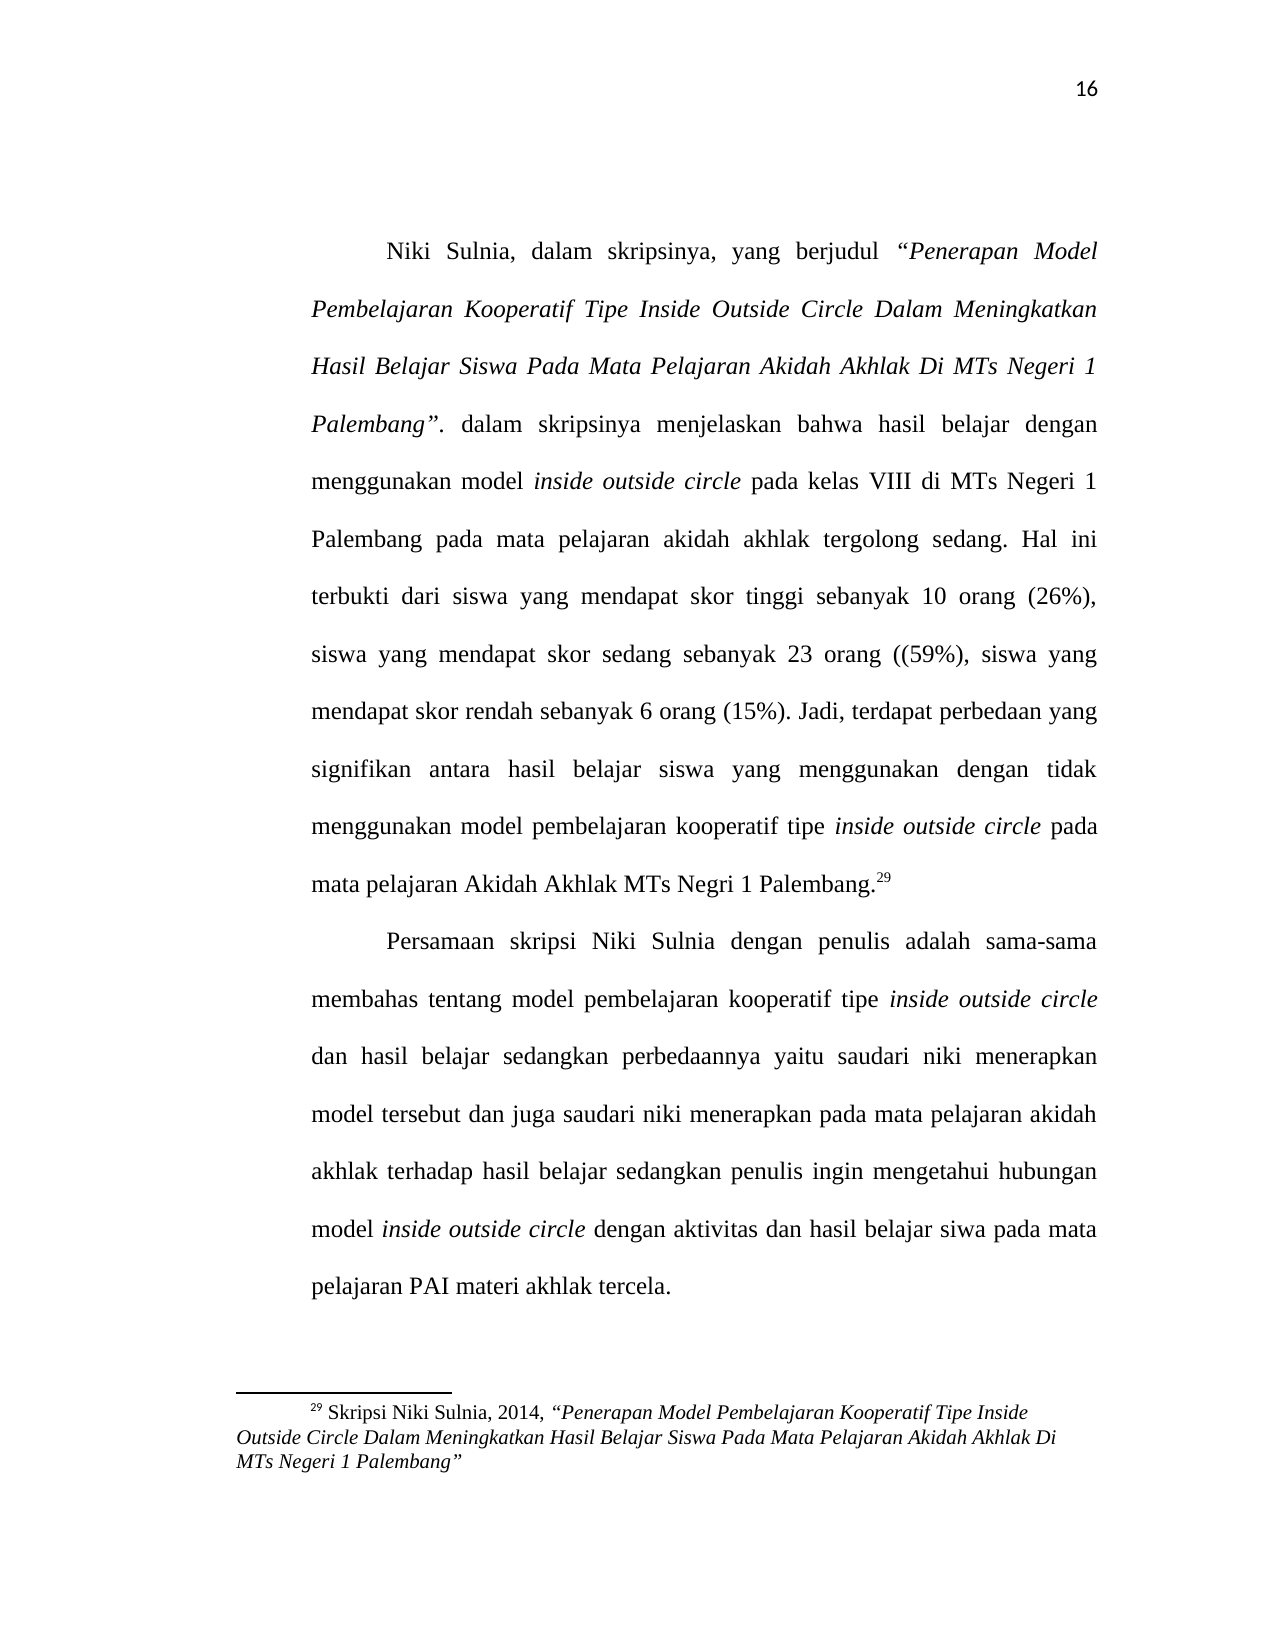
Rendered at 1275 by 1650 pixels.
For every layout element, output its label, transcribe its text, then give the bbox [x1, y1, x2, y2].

list Niki Sulnia, dalam skripsinya, yang berjudul “Penerapan Model Pembelajaran Kooperatif Tipe Inside Outside Circle Dalam Meningkatkan Hasil Belajar Siswa Pada Mata Pelajaran Akidah Akhlak Di MTs Negeri 1 Palembang”. dalam skripsinya menjelaskan bahwa hasil belajar dengan menggunakan model inside outside circle pada kelas VIII di MTs Negeri 1 Palembang pada mata pelajaran akidah akhlak tergolong sedang. Hal ini terbukti dari siswa yang mendapat skor tinggi sebanyak 10 orang (26%), siswa yang mendapat skor sedang sebanyak 23 orang ((59%), siswa yang mendapat skor rendah sebanyak 6 orang (15%). Jadi, terdapat perbedaan yang signifikan antara hasil belajar siswa yang menggunakan dengan tidak menggunakan model pembelajaran kooperatif tipe inside outside circle pada mata pelajaran Akidah Akhlak MTs Negri 1 Palembang. [311, 236, 1098, 897]
list Persamaan skripsi Niki Sulnia dengan penulis adalah sama-sama membahas tentang model pembelajaran kooperatif tipe inside outside circle dan hasil belajar sedangkan perbedaannya yaitu saudari niki menerapkan model tersebut dan juga saudari niki menerapkan pada mata pelajaran akidah akhlak terhadap hasil belajar sedangkan penulis ingin mengetahui hubungan model inside outside circle dengan aktivitas dan hasil belajar siwa pada mata pelajaran PAI materi akhlak tercela. [311, 926, 1098, 1300]
